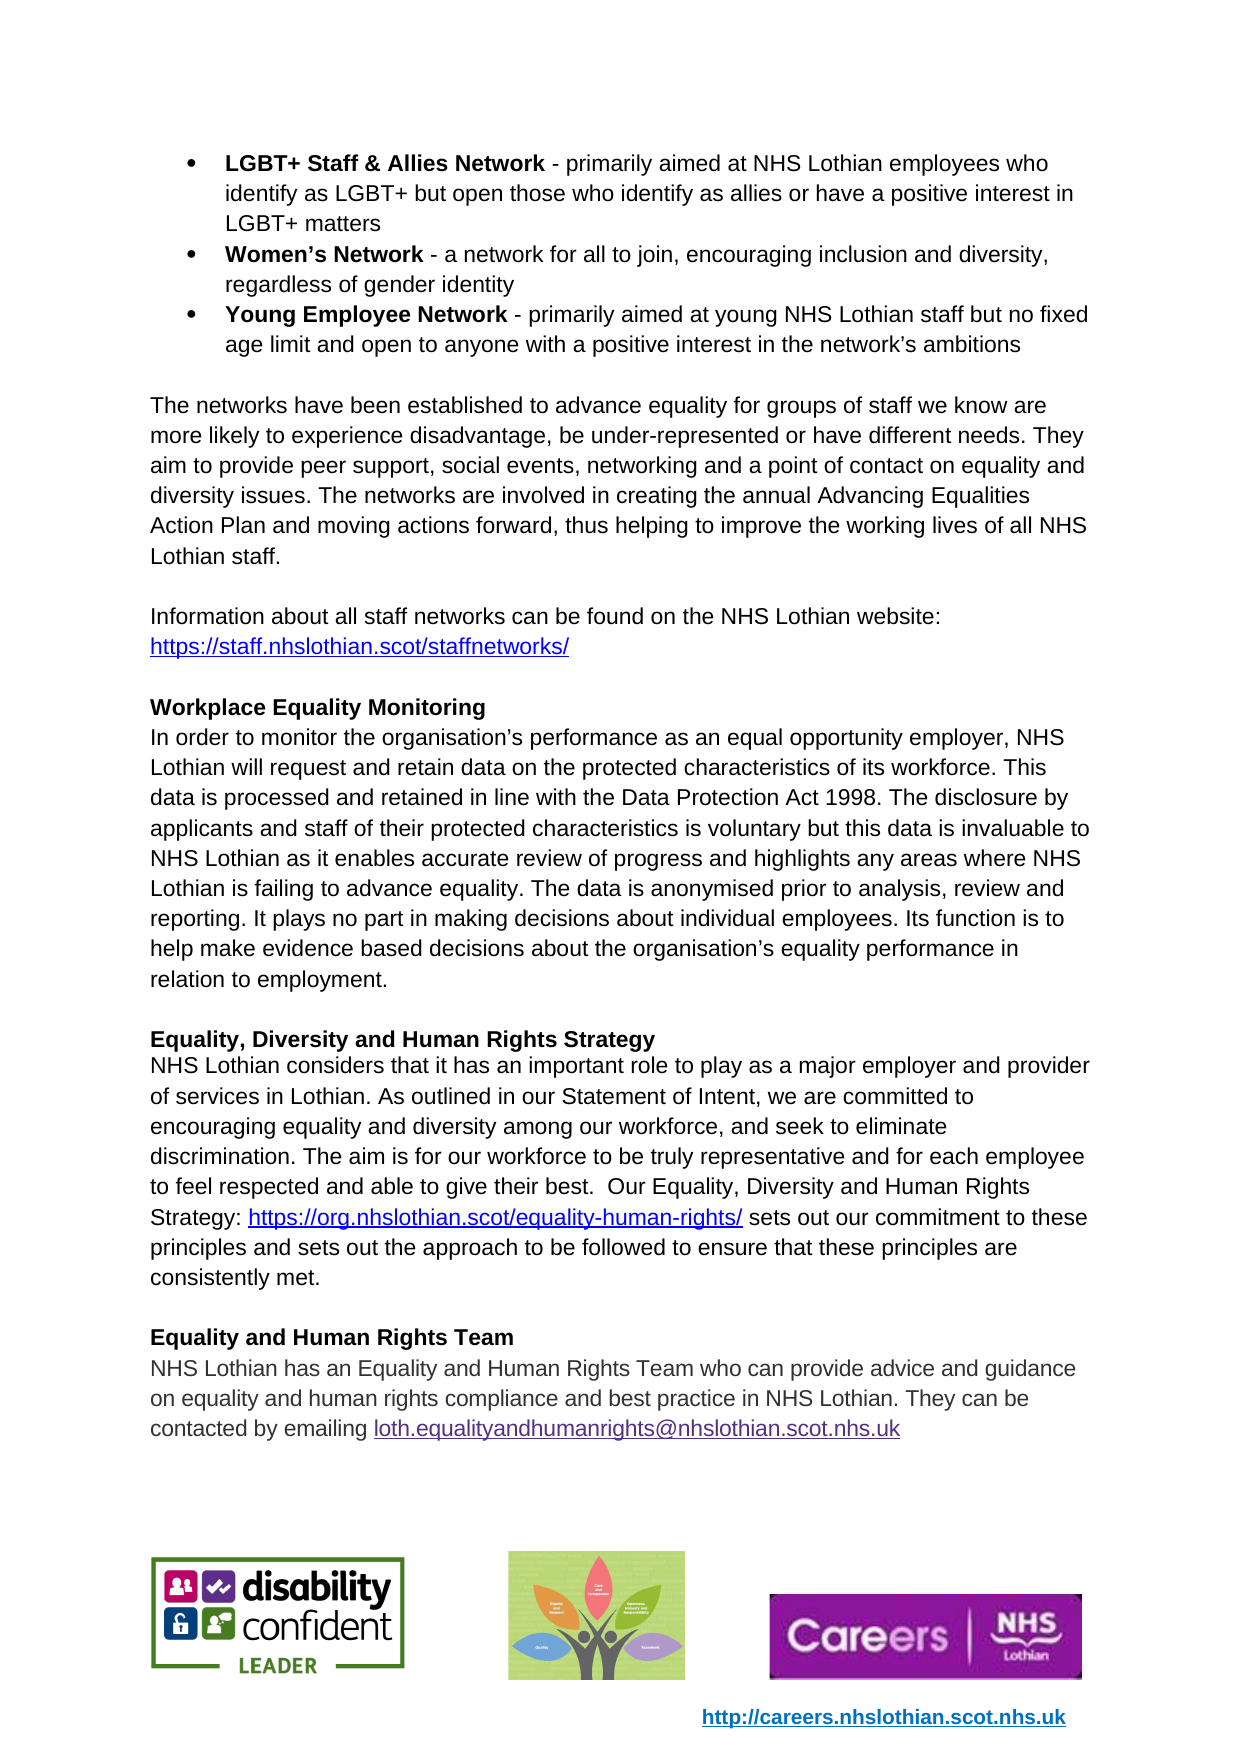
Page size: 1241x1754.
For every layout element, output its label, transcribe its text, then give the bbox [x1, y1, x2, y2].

list Young Employee Network - primarily aimed at young NHS Lothian staff but no fixed age limit and open to anyone with a positive interest in the network’s ambitions [187, 301, 1090, 358]
text Equality and Human Rights Team [150, 1324, 1090, 1351]
text NHS Lothian considers that it has an important role to play as a major employer and provider of services in Lothian. As outlined in our Statement of Intent, we are committed to encouraging equality and diversity among our workforce, and seek to eliminate discrimination. The aim is for our workforce to be truly representative and for each employee to feel respected and able to give their best. Our Equality, Diversity and Human Rights Strategy: https://org.nhslothian.scot/equality-human-rights/ sets out our commitment to these principles and sets out the approach to be followed to ensure that these principles are consistently met. [150, 1052, 1090, 1290]
list LGBT+ Staff & Allies Network - primarily aimed at NHS Lothian employees who identify as LGBT+ but open those who identify as allies or have a positive interest in LGBT+ matters [187, 150, 1090, 237]
picture [769, 1594, 1082, 1680]
text In order to monitor the organisation’s performance as an equal opportunity employer, NHS Lothian will request and retain data on the protected characteristics of its workforce. This data is processed and retained in line with the Data Protection Act 1998. The disclosure by applicants and staff of their protected characteristics is voluntary but this data is invaluable to NHS Lothian as it enables accurate review of progress and highlights any areas where NHS Lothian is failing to advance equality. The data is anonymised prior to analysis, review and reporting. It plays no part in making decisions about individual employees. Its function is to help make evidence based decisions about the organisation’s equality performance in relation to employment. [150, 724, 1090, 992]
picture [508, 1551, 685, 1680]
text NHS Lothian has an Equality and Human Rights Team who can provide advice and guidance on equality and human rights compliance and best practice in NHS Lothian. They can be contacted by emailing loth.equalityandhumanrights@nhslothian.scot.nhs.uk [150, 1354, 1090, 1441]
picture [150, 1557, 405, 1680]
text The networks have been established to advance equality for groups of staff we know are more likely to experience disadvantage, be under-represented or have different needs. They aim to provide peer support, social events, networking and a point of contact on equality and diversity issues. The networks are involved in creating the annual Advancing Equalities Action Plan and moving actions forward, thus helping to improve the working lives of all NHS Lothian staff. [150, 392, 1090, 569]
text Information about all staff networks can be found on the NHS Lothian website: https://staff.nhslothian.scot/staffnetworks/ [150, 603, 1090, 660]
text Workplace Equality Monitoring [150, 694, 1090, 720]
list Women’s Network - a network for all to join, encouraging inclusion and diversity, regardless of gender identity [187, 241, 1090, 297]
text Equality, Diversity and Human Rights Strategy [150, 1026, 1090, 1052]
